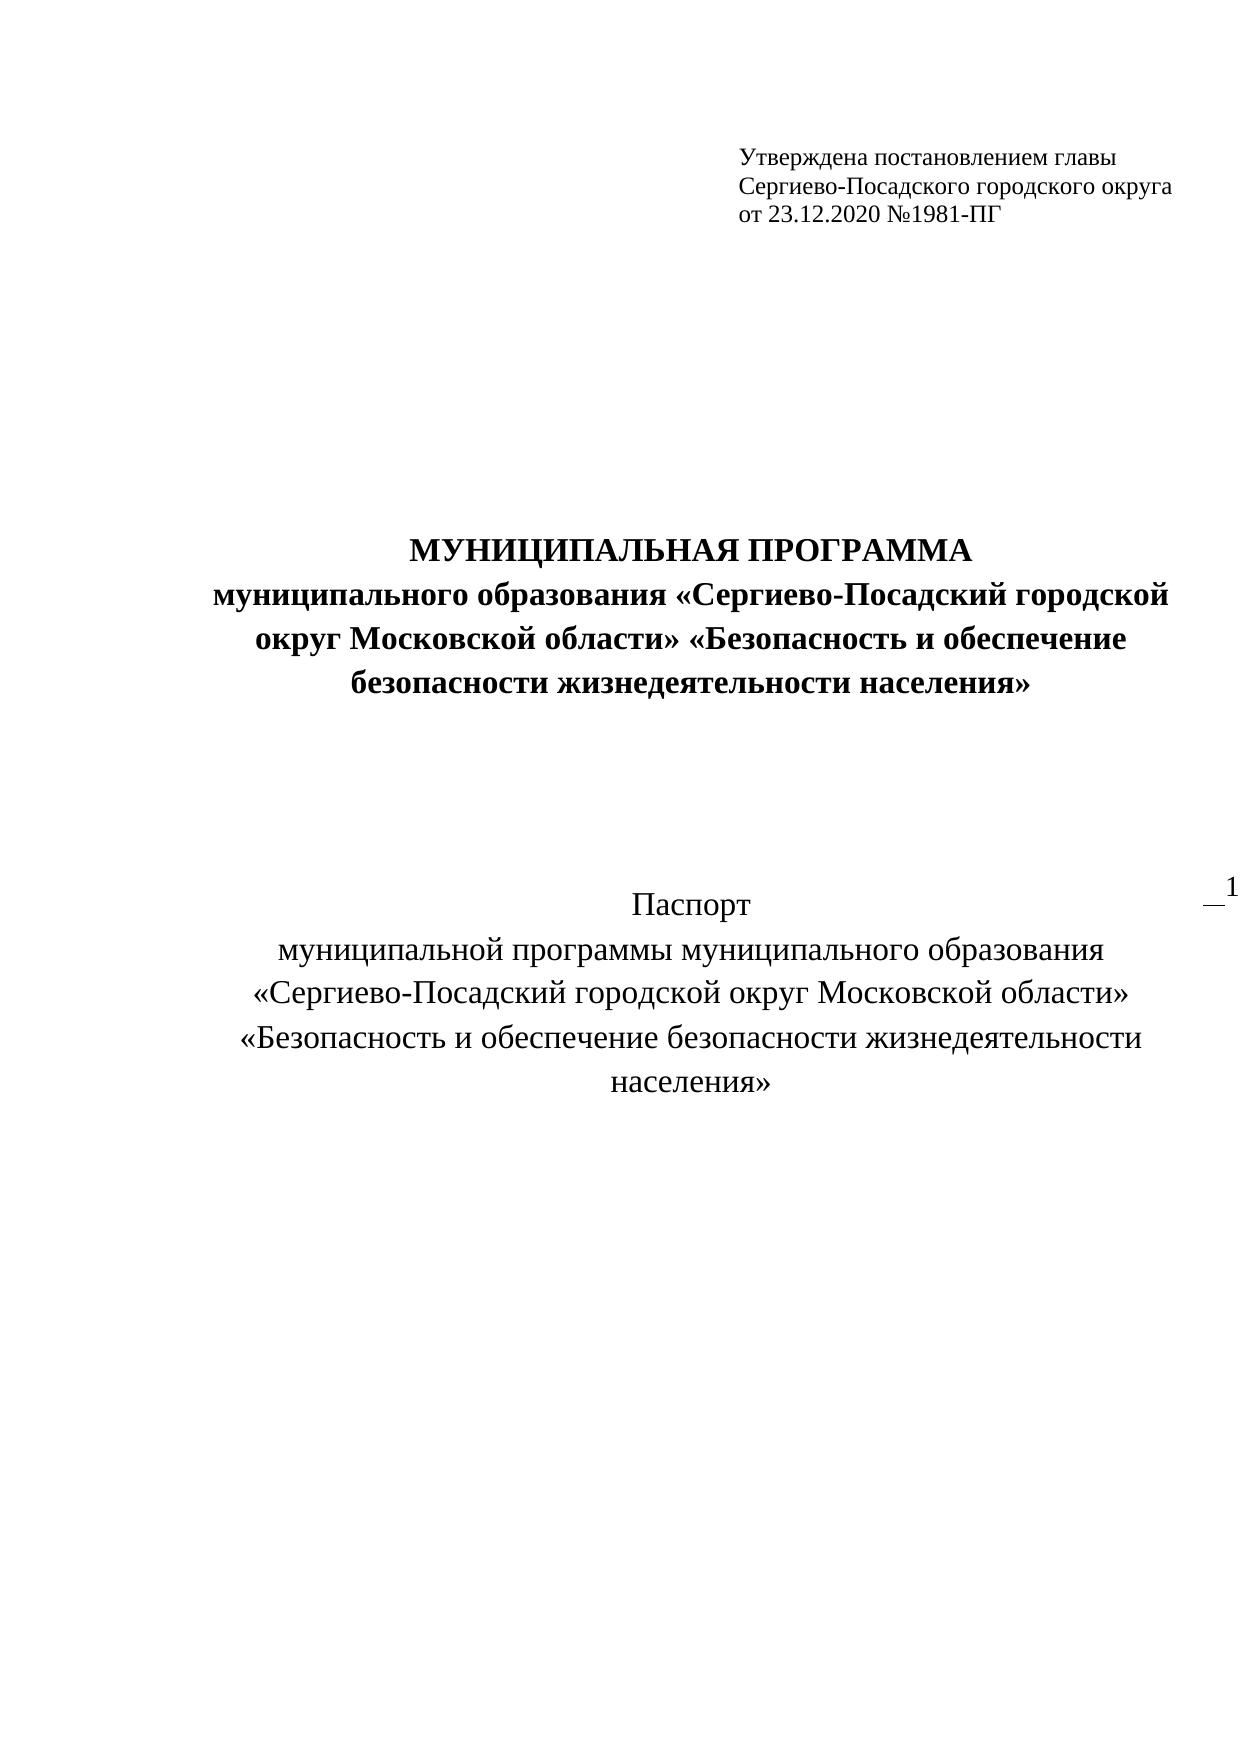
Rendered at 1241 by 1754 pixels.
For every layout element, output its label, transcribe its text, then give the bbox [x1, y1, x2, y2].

text муниципальной программы муниципального образования «Сергиево-Посадский городской округ Московской области» «Безопасность и обеспечение безопасности жизнедеятельности населения» [207, 929, 1175, 1099]
text МУНИЦИПАЛЬНАЯ ПРОГРАММА [207, 530, 1175, 568]
text Утверждена постановлением главы [738, 142, 1175, 171]
text Паспорт [207, 885, 1175, 923]
text Сергиево-Посадского городского округа [738, 171, 1175, 199]
text от 23.12.2020 №1981-ПГ [738, 199, 1175, 228]
text муниципального образования «Сергиево-Посадский городской округ Московской области» «Безопасность и обеспечение безопасности жизнедеятельности населения» [207, 574, 1175, 701]
